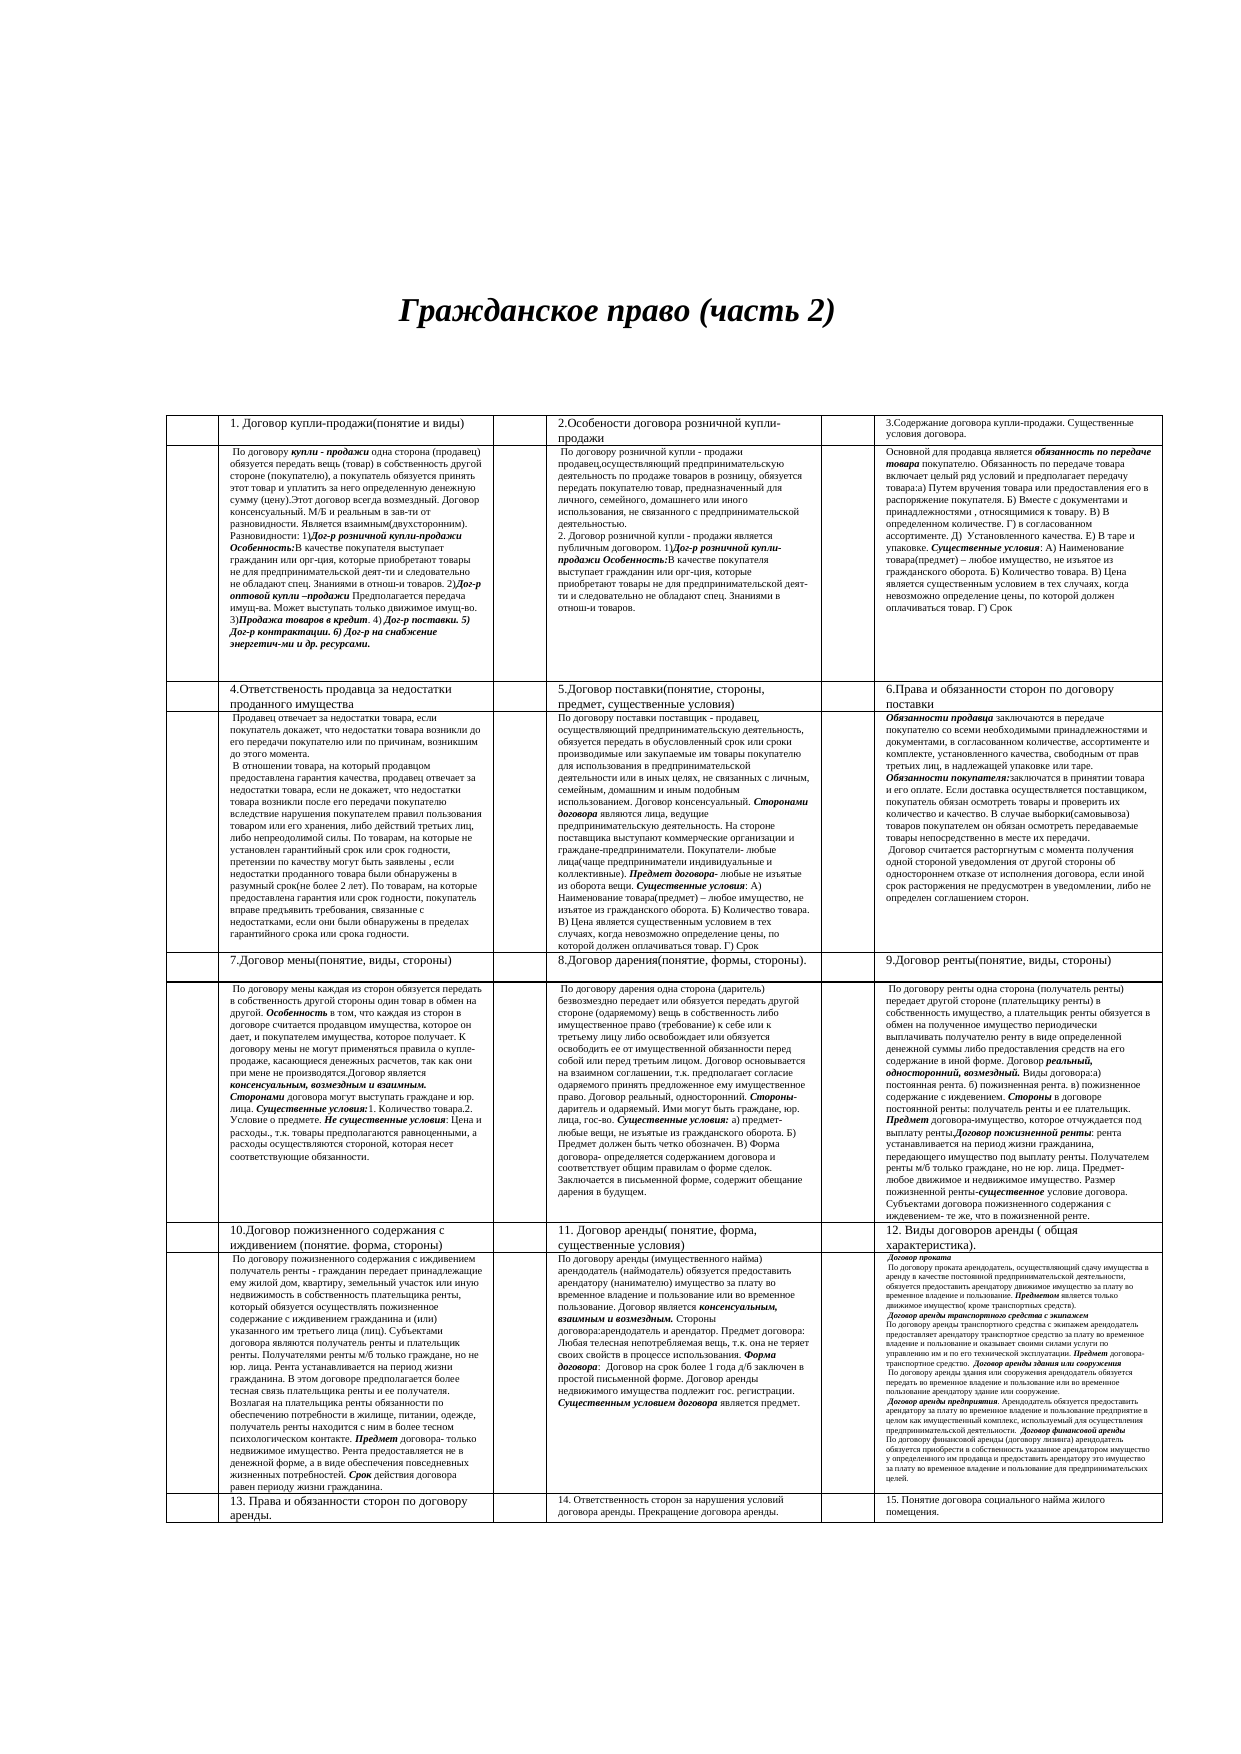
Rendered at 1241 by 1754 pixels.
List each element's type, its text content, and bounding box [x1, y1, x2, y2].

table_header [822, 416, 874, 445]
table_cell [822, 682, 874, 711]
table_cell [494, 682, 546, 711]
table_cell 7.Договор мены(понятие, виды, стороны) [219, 953, 493, 981]
table_cell 6.Права и обязанности сторон по договору поставки [875, 682, 1162, 711]
table_cell [167, 1253, 218, 1492]
table_cell Основной для продавца является обязанность по передаче товара покупателю. Обязанность по передаче товара включает целый ряд условий и предполагает передачу товара:а) Путем вручения товара или предоставления его в распоряжение покупателя. Б) Вместе с документами и принадлежностями , относящимися к товару. В) В определенном количестве. Г) в согласованном ассортименте. Д) Установленного качества. Е) В таре и упаковке. Существенные условия: А) Наименование товара(предмет) – любое имущество, не изъятое из гражданского оборота. Б) Количество товара. В) Цена является существенным условием в тех случаях, когда невозможно определение цены, по которой должен оплачиваться товар. Г) Срок [875, 446, 1162, 681]
table_cell 8.Договор дарения(понятие, формы, стороны). [547, 953, 821, 981]
table_cell 9.Договор ренты(понятие, виды, стороны) [875, 953, 1162, 981]
table_cell [167, 953, 218, 981]
text Гражданское право (часть 2) [325, 291, 1152, 329]
table_cell Продавец отвечает за недостатки товара, если покупатель докажет, что недостатки товара возникли до его передачи покупателю или по причинам, возникшим до этого момента. В отношении товара, на который продавцом предоставлена гарантия качества, продавец отвечает за недостатки товара, если не докажет, что недостатки товара возникли после его передачи покупателю вследствие нарушения покупателем правил пользования товаром или его хранения, либо действий третьих лиц, либо непреодолимой силы. По товарам, на которые не установлен гарантийный срок или срок годности, претензии по качеству могут быть заявлены , если недостатки проданного товара были обнаружены в разумный срок(не более 2 лет). По товарам, на которые предоставлена гарантия или срок годности, покупатель вправе предъявить требования, связанные с недостатками, если они были обнаружены в пределах гарантийного срока или срока годности. [219, 712, 493, 952]
table_cell [494, 953, 546, 981]
table_cell [822, 712, 874, 952]
table_cell 5.Договор поставки(понятие, стороны, предмет, существенные условия) [547, 682, 821, 711]
table_cell [822, 1253, 874, 1492]
table_cell По договору купли - продажи одна сторона (продавец) обязуется передать вещь (товар) в собственность другой стороне (покупателю), а покупатель обязуется принять этот товар и уплатить за него определенную денежную сумму (цену).Этот договор всегда возмездный. Договор консенсуальный. М/Б и реальным в зав-ти от разновидности. Является взаимным(двухсторонним). Разновидности: 1)Дог-р розничной купли-продажи Особенность:В качестве покупателя выступает гражданин или орг-ция, которые приобретают товары не для предпринимательской деят-ти и следовательно не обладают спец. Знаниями в отнош-и товаров. 2)Дог-р оптовой купли –продажи Предполагается передача имущ-ва. Может выступать только движимое имущ-во. 3)Продажа товаров в кредит. 4) Дог-р поставки. 5) Дог-р контрактации. 6) Дог-р на снабжение энергетич-ми и др. ресурсами. [219, 446, 493, 681]
table_cell По договору аренды (имущественного найма) арендодатель (наймодатель) обязуется предоставить арендатору (нанимателю) имущество за плату во временное владение и пользование или во временное пользование. Договор является консенсуальным, взаимным и возмездным. Стороны договора:арендодатель и арендатор. Предмет договора: Любая телесная непотребляемая вещь, т.к. она не теряет своих свойств в процессе использования. Форма договора: Договор на срок более 1 года д/б заключен в простой письменной форме. Договор аренды недвижимого имущества подлежит гос. регистрации. Существенным условием договора является предмет. [547, 1253, 821, 1492]
table_header [167, 416, 218, 445]
table_header 1. Договор купли-продажи(понятие и виды) [219, 416, 493, 445]
table_cell [494, 1494, 546, 1522]
table_cell По договору ренты одна сторона (получатель ренты) передает другой стороне (плательщику ренты) в собственность имущество, а плательщик ренты обязуется в обмен на полученное имущество периодически выплачивать получателю ренту в виде определенной денежной суммы либо предоставления средств на его содержание в иной форме. Договор реальный, односторонний, возмездный. Виды договора:а) постоянная рента. б) пожизненная рента. в) пожизненное содержание с иждевением. Стороны в договоре постоянной ренты: получатель ренты и ее плательщик. Предмет договора-имущество, которое отчуждается под выплату ренты.Договор пожизненной ренты: рента устанавливается на период жизни гражданина, передающего имущество под выплату ренты. Получателем ренты м/б только граждане, но не юр. лица. Предмет- любое движимое и недвижимое имущество. Размер пожизненной ренты-существенное условие договора. Субъектами договора пожизненного содержания с иждевением- те же, что в пожизненной ренте. [875, 983, 1162, 1222]
table_cell [822, 446, 874, 681]
table_cell [494, 712, 546, 952]
table_cell 11. Договор аренды( понятие, форма, существенные условия) [547, 1223, 821, 1252]
table_cell [167, 446, 218, 681]
table_cell По договору поставки поставщик - продавец, осуществляющий предпринимательскую деятельность, обязуется передать в обусловленный срок или сроки производимые или закупаемые им товары покупателю для использования в предпринимательской деятельности или в иных целях, не связанных с личным, семейным, домашним и иным подобным использованием. Договор консенсуальный. Сторонами договора являются лица, ведущие предпринимательскую деятельность. На стороне поставщика выступают коммерческие организации и граждане-предприниматели. Покупатели- любые лица(чаще предприниматели индивидуальные и коллективные). Предмет договора- любые не изъятые из оборота вещи. Существенные условия: А) Наименование товара(предмет) – любое имущество, не изъятое из гражданского оборота. Б) Количество товара. В) Цена является существенным условием в тех случаях, когда невозможно определение цены, по которой должен оплачиваться товар. Г) Срок [547, 712, 821, 952]
table_cell [494, 446, 546, 681]
table_cell [822, 953, 874, 981]
table_cell [494, 983, 546, 1222]
table_cell [167, 712, 218, 952]
table_cell [494, 1223, 546, 1252]
table_cell 10.Договор пожизненного содержания с иждивением (понятие. форма, стороны) [219, 1223, 493, 1252]
table_header 3.Содержание договора купли-продажи. Существенные условия договора. [875, 416, 1162, 445]
table_cell По договору мены каждая из сторон обязуется передать в собственность другой стороны один товар в обмен на другой. Особенность в том, что каждая из сторон в договоре считается продавцом имущества, которое он дает, и покупателем имущества, которое получает. К договору мены не могут применяться правила о купле-продаже, касающиеся денежных расчетов, так как они при мене не производятся.Договор является консенсуальным, возмездным и взаимным. Сторонами договора могут выступать граждане и юр. лица. Существенные условия:1. Количество товара.2. Условие о предмете. Не существенные условия: Цена и расходы., т.к. товары предполагаются равноценными, а расходы осуществляются стороной, которая несет соответствующие обязанности. [219, 983, 493, 1222]
table_cell [167, 983, 218, 1222]
table_cell По договору розничной купли - продажи продавец,осуществляющий предпринимательскую деятельность по продаже товаров в розницу, обязуется передать покупателю товар, предназначенный для личного, семейного, домашнего или иного использования, не связанного с предпринимательской деятельностью. 2. Договор розничной купли - продажи является публичным договором. 1)Дог-р розничной купли-продажи Особенность:В качестве покупателя выступает гражданин или орг-ция, которые приобретают товары не для предпринимательской деят-ти и следовательно не обладают спец. Знаниями в отнош-и товаров. [547, 446, 821, 681]
table_cell [167, 682, 218, 711]
table_cell [822, 1494, 874, 1522]
table_cell 4.Ответственость продавца за недостатки проданного имущества [219, 682, 493, 711]
table_cell [494, 1253, 546, 1492]
table_cell По договору пожизненного содержания с иждивением получатель ренты - гражданин передает принадлежащие ему жилой дом, квартиру, земельный участок или иную недвижимость в собственность плательщика ренты, который обязуется осуществлять пожизненное содержание с иждивением гражданина и (или) указанного им третьего лица (лиц). Субъектами договора являются получатель ренты и плательщик ренты. Получателями ренты м/б только граждане, но не юр. лица. Рента устанавливается на период жизни гражданина. В этом договоре предполагается более тесная связь плательщика ренты и ее получателя. Возлагая на плательщика ренты обязанности по обеспечению потребности в жилище, питании, одежде, получатель ренты находится с ним в более тесном психологическом контакте. Предмет договора- только недвижимое имущество. Рента предоставляется не в денежной форме, а в виде обеспечения повседневных жизненных потребностей. Срок действия договора равен периоду жизни гражданина. [219, 1253, 493, 1492]
table_cell 14. Ответственность сторон за нарушения условий договора аренды. Прекращение договора аренды. [547, 1494, 821, 1522]
table_cell [167, 1494, 218, 1522]
table_cell Обязанности продавца заключаются в передаче покупателю со всеми необходимыми принадлежностями и документами, в согласованном количестве, ассортименте и комплекте, установленного качества, свободным от прав третьих лиц, в надлежащей упаковке или таре. Обязанности покупателя:заключатся в принятии товара и его оплате. Если доставка осуществляется поставщиком, покупатель обязан осмотреть товары и проверить их количество и качество. В случае выборки(самовывоза) товаров покупателем он обязан осмотреть передаваемые товары непосредственно в месте их передачи. Договор считается расторгнутым с момента получения одной стороной уведомления от другой стороны об одностороннем отказе от исполнения договора, если иной срок расторжения не предусмотрен в уведомлении, либо не определен соглашением сторон. [875, 712, 1162, 952]
table_cell 12. Виды договоров аренды ( общая характеристика). [875, 1223, 1162, 1252]
table_cell [822, 1223, 874, 1252]
table_header [494, 416, 546, 445]
table_cell 15. Понятие договора социального найма жилого помещения. [875, 1494, 1162, 1522]
table_cell [822, 983, 874, 1222]
table_cell По договору дарения одна сторона (даритель) безвозмездно передает или обязуется передать другой стороне (одаряемому) вещь в собственность либо имущественное право (требование) к себе или к третьему лицу либо освобождает или обязуется освободить ее от имущественной обязанности перед собой или перед третьим лицом. Договор основывается на взаимном соглашении, т.к. предполагает согласие одаряемого принять предложенное ему имущественное право. Договор реальный, односторонний. Стороны-даритель и одаряемый. Ими могут быть граждане, юр. лица, гос-во. Существенные условия: а) предмет- любые вещи, не изъятые из гражданского оборота. Б) Предмет должен быть четко обозначен. В) Форма договора- определяется содержанием договора и соответствует общим правилам о форме сделок. Заключается в письменной форме, содержит обещание дарения в будущем. [547, 983, 821, 1222]
table_cell [167, 1223, 218, 1252]
table_cell 13. Права и обязанности сторон по договору аренды. [219, 1494, 493, 1522]
table_header 2.Особености договора розничной купли-продажи [547, 416, 821, 445]
